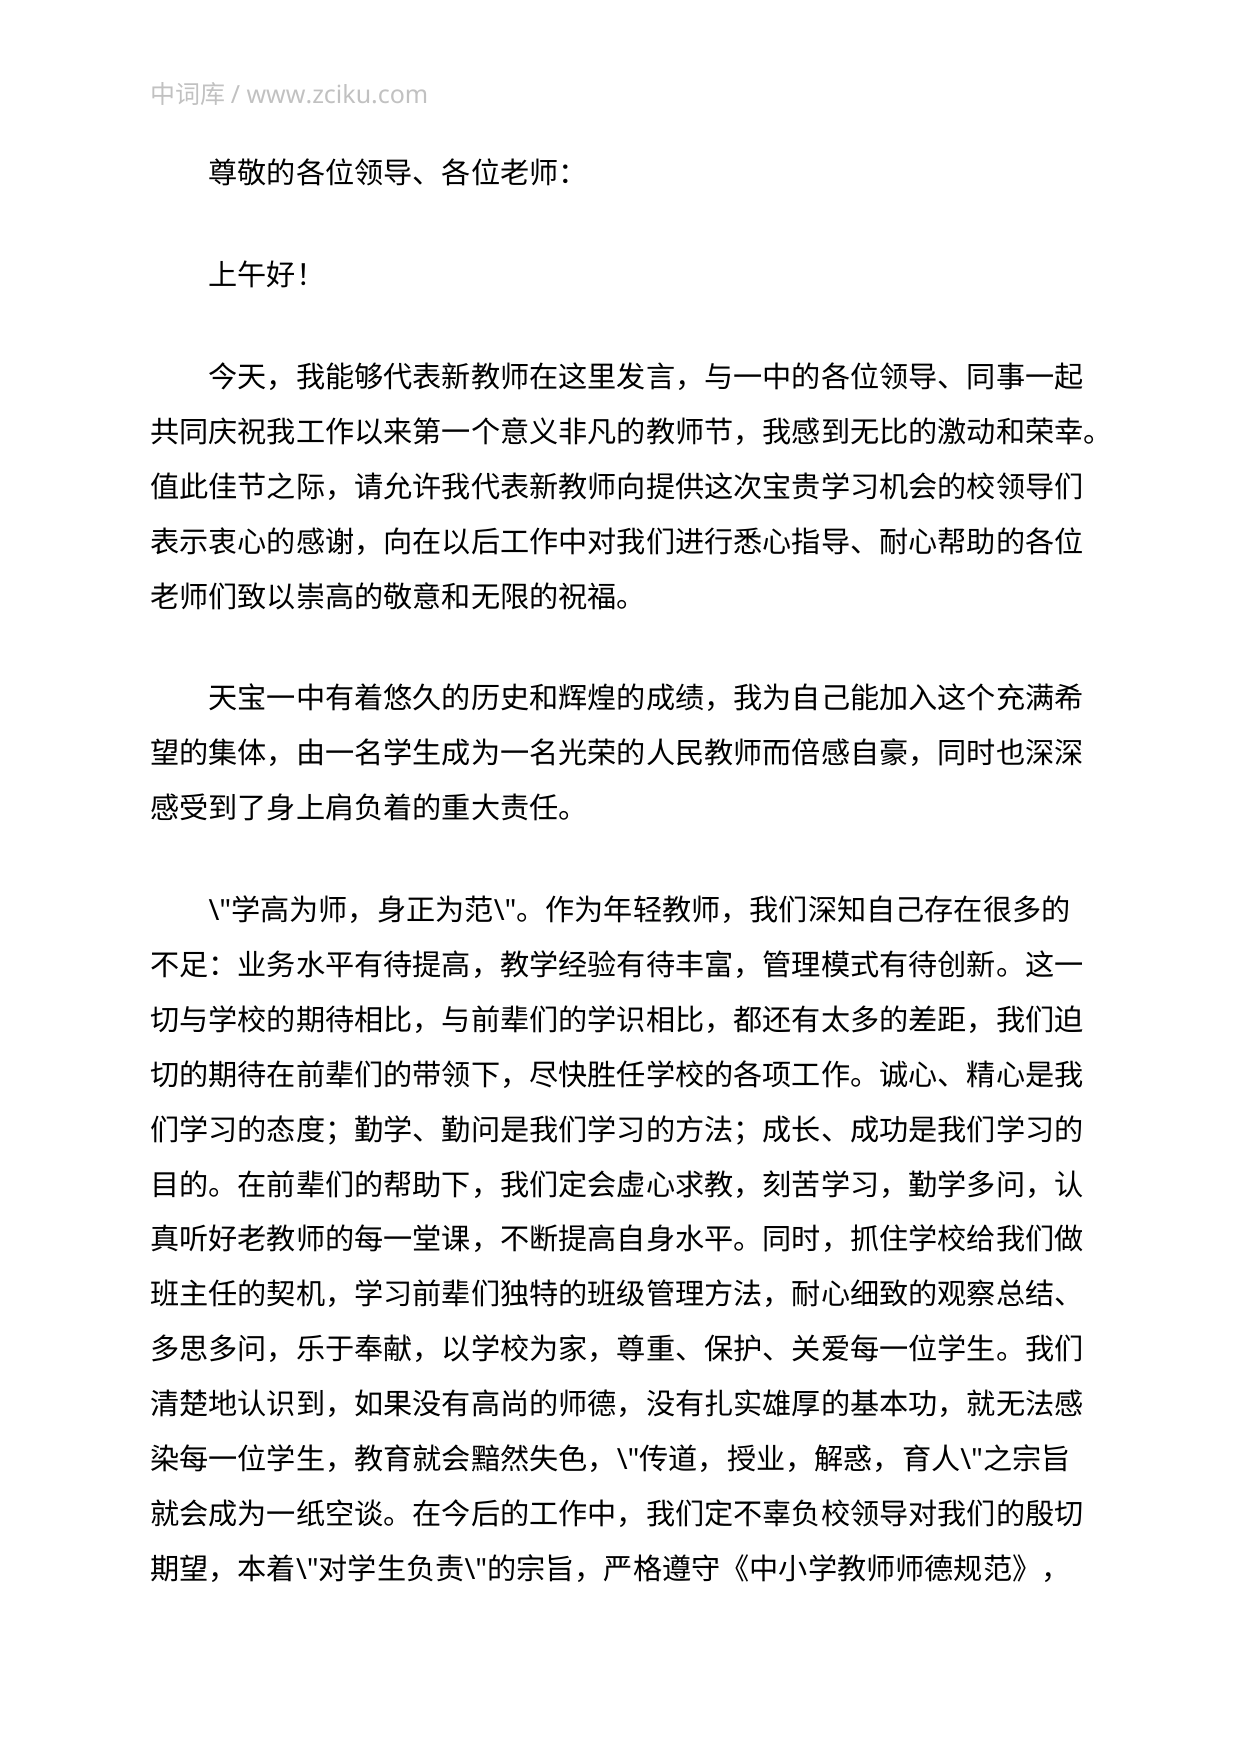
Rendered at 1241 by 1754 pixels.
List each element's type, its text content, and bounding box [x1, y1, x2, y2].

text 天宝一中有着悠久的历史和辉煌的成绩，我为自己能加入这个充满希望的集体，由一名学生成为一名光荣的人民教师而倍感自豪，同时也深深感受到了身上肩负着的重大责任。 [150, 675, 1090, 827]
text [150, 886, 1090, 1588]
text 尊敬的各位领导、各位老师： [150, 150, 1090, 192]
text 上午好！ [150, 252, 1090, 294]
text 今天，我能够代表新教师在这里发言，与一中的各位领导、同事一起共同庆祝我工作以来第一个意义非凡的教师节，我感到无比的激动和荣幸。值此佳节之际，请允许我代表新教师向提供这次宝贵学习机会的校领导们表示衷心的感谢，向在以后工作中对我们进行悉心指导、耐心帮助的各位老师们致以崇高的敬意和无限的祝福。 [150, 353, 1090, 615]
